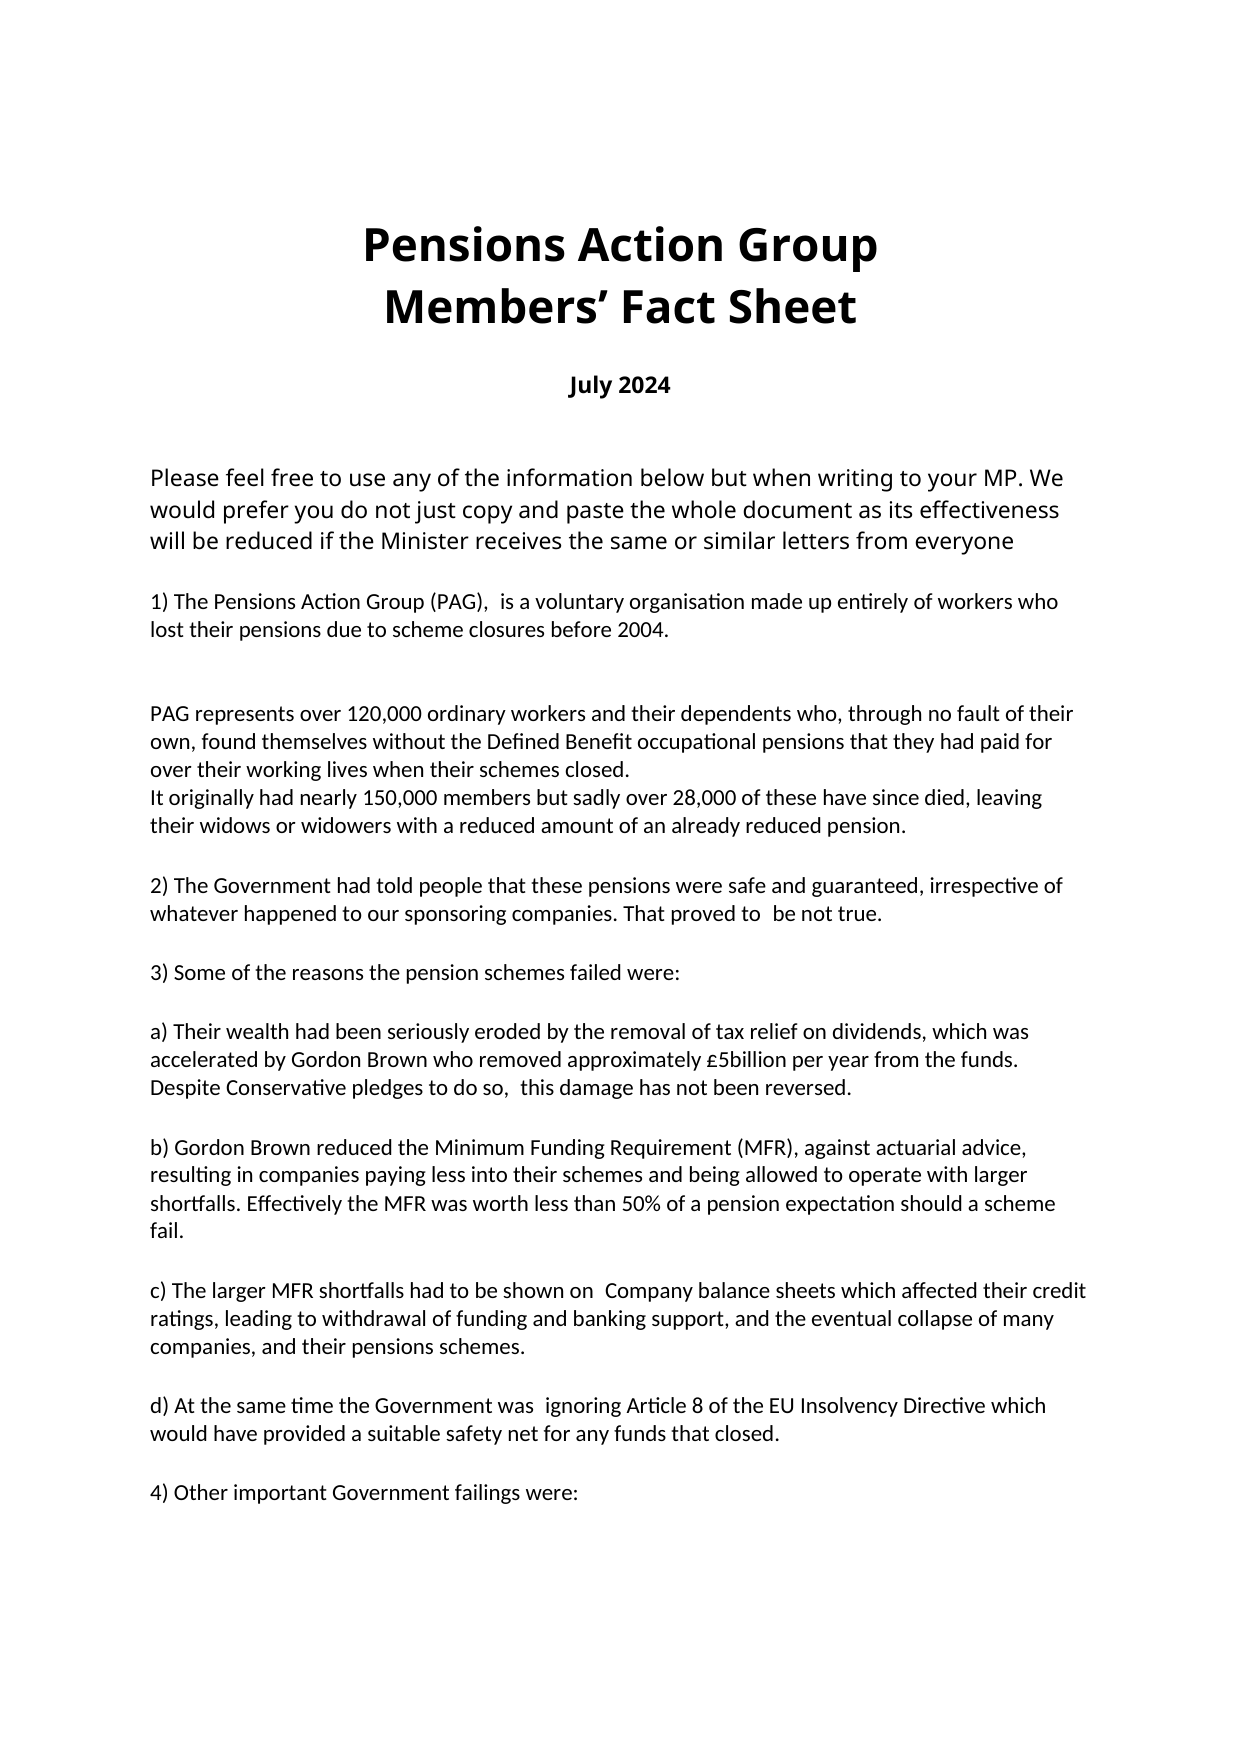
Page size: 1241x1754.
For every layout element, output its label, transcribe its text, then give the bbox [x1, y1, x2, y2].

text PAG represents over 120,000 ordinary workers and their dependents who, through no fault of their own, found themselves without the Defined Benefit occupational pensions that they had paid for over their working lives when their schemes closed. [150, 699, 1090, 783]
text Members’ Fact Sheet [150, 275, 1090, 337]
text c) The larger MFR shortfalls had to be shown on Company balance sheets which affected their credit ratings, leading to withdrawal of funding and banking support, and the eventual collapse of many companies, and their pensions schemes. [150, 1276, 1090, 1360]
text 4) Other important Government failings were: [150, 1478, 1090, 1507]
text 2) The Government had told people that these pensions were safe and guaranteed, irrespective of whatever happened to our sponsoring companies. That proved to be not true. [150, 871, 1090, 927]
text July 2024 [150, 368, 1090, 400]
text Pensions Action Group [150, 212, 1090, 275]
text 3) Some of the reasons the pension schemes failed were: [150, 958, 1090, 986]
text Please feel free to use any of the information below but when writing to your MP. We would prefer you do not just copy and paste the whole document as its effectiveness will be reduced if the Minister receives the same or similar letters from everyone [150, 462, 1090, 556]
text b) Gordon Brown reduced the Minimum Funding Requirement (MFR), against actuarial advice, resulting in companies paying less into their schemes and being allowed to operate with larger shortfalls. Effectively the MFR was worth less than 50% of a pension expectation should a scheme fail. [150, 1133, 1090, 1245]
text a) Their wealth had been seriously eroded by the removal of tax relief on dividends, which was accelerated by Gordon Brown who removed approximately £5billion per year from the funds. Despite Conservative pledges to do so, this damage has not been reversed. [150, 1017, 1090, 1101]
text It originally had nearly 150,000 members but sadly over 28,000 of these have since died, leaving their widows or widowers with a reduced amount of an already reduced pension. [150, 783, 1090, 839]
text 1) The Pensions Action Group (PAG), is a voluntary organisation made up entirely of workers who lost their pensions due to scheme closures before 2004. [150, 587, 1090, 643]
text d) At the same time the Government was ignoring Article 8 of the EU Insolvency Directive which would have provided a suitable safety net for any funds that closed. [150, 1391, 1090, 1447]
